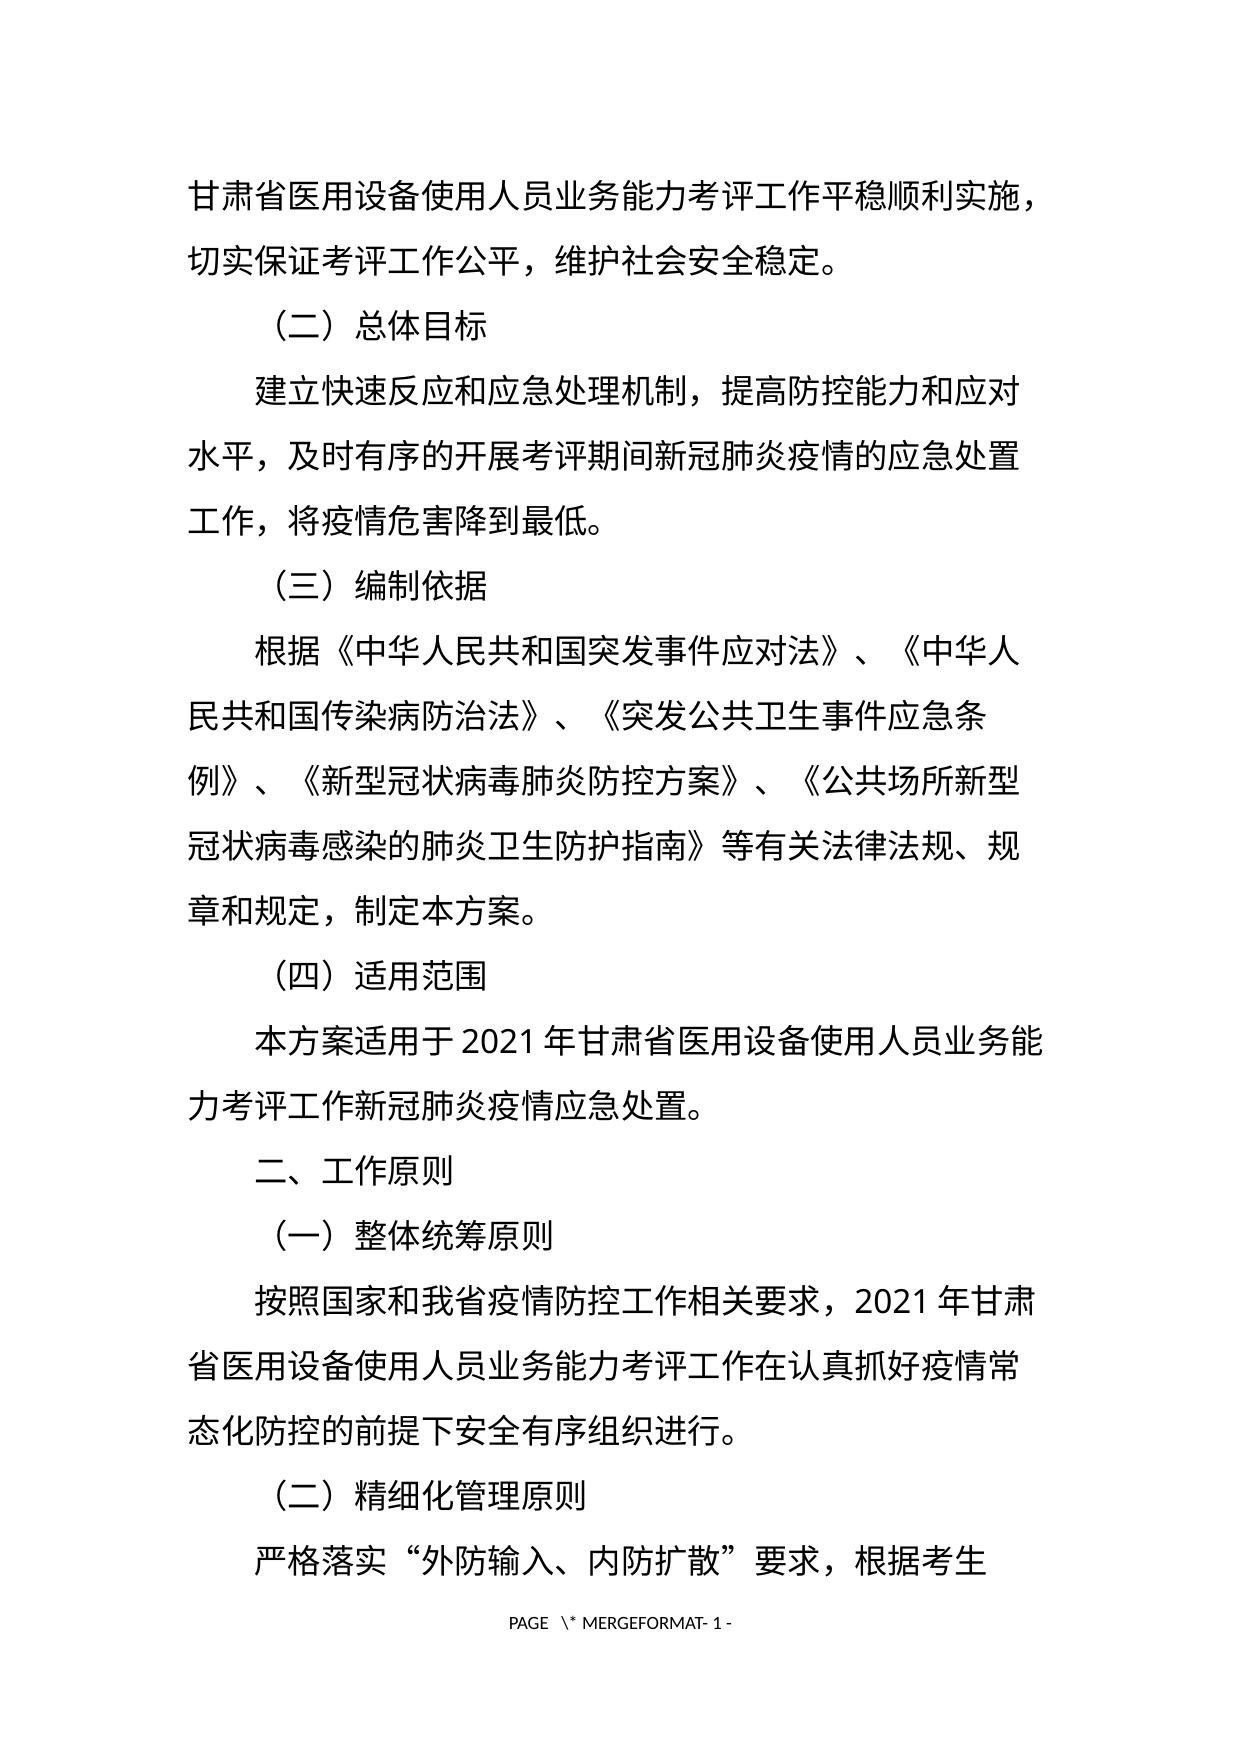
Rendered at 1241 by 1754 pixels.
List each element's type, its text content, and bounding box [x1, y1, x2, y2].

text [187, 1527, 1053, 1592]
text （二）总体目标 [187, 292, 1053, 357]
text （一）整体统筹原则 [187, 1202, 1053, 1267]
text 按照国家和我省疫情防控工作相关要求，2021年甘肃省医用设备使用人员业务能力考评工作在认真抓好疫情常态化防控的前提下安全有序组织进行。 [187, 1267, 1053, 1462]
text （二）精细化管理原则 [187, 1462, 1053, 1527]
text 建立快速反应和应急处理机制，提高防控能力和应对水平，及时有序的开展考评期间新冠肺炎疫情的应急处置工作，将疫情危害降到最低。 [187, 357, 1053, 552]
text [187, 162, 1053, 292]
text 根据《中华人民共和国突发事件应对法》、《中华人民共和国传染病防治法》、《突发公共卫生事件应急条例》、《新型冠状病毒肺炎防控方案》、《公共场所新型冠状病毒感染的肺炎卫生防护指南》等有关法律法规、规章和规定，制定本方案。 [187, 617, 1053, 942]
text （四）适用范围 [187, 942, 1053, 1007]
text 二、工作原则 [187, 1137, 1053, 1202]
text （三）编制依据 [187, 552, 1053, 617]
text 本方案适用于2021年甘肃省医用设备使用人员业务能力考评工作新冠肺炎疫情应急处置。 [187, 1007, 1053, 1137]
